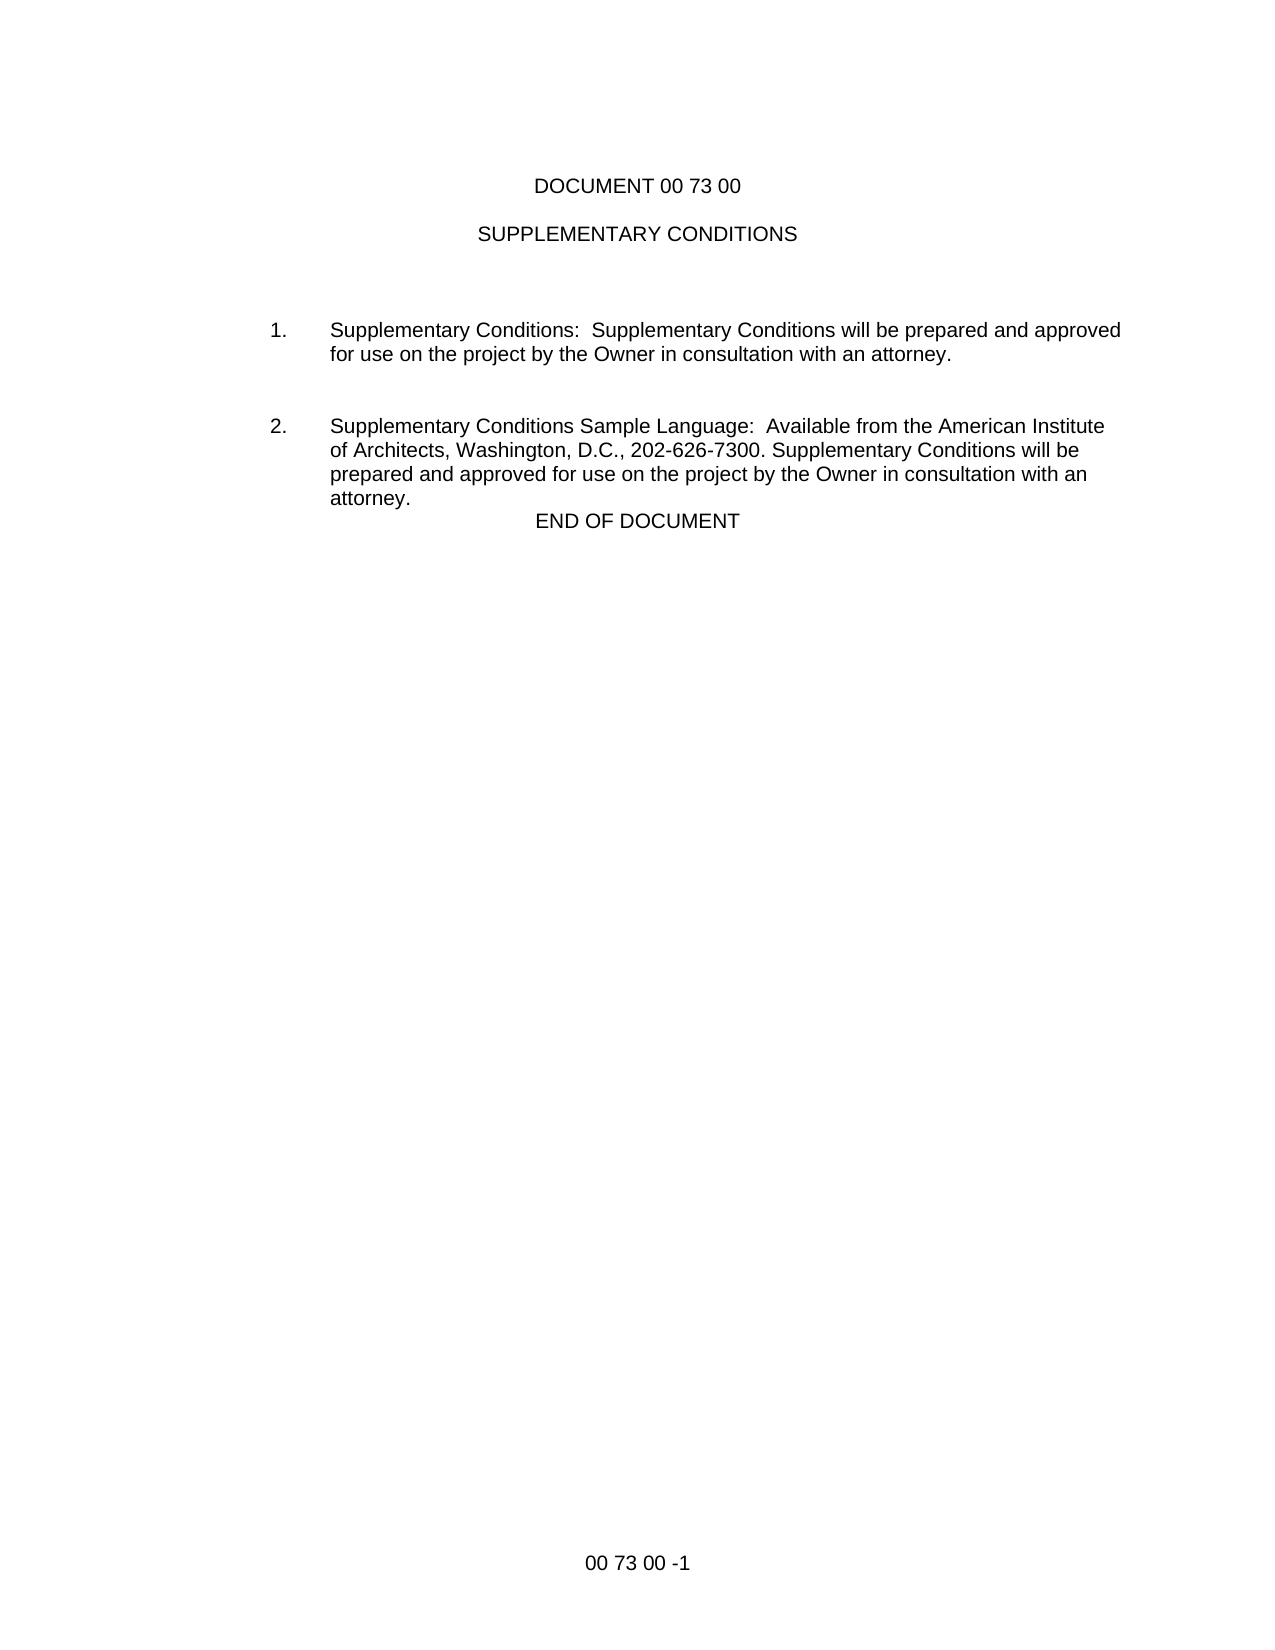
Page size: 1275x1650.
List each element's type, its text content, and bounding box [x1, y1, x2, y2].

title DOCUMENT 00 73 00 [150, 174, 1125, 222]
list Supplementary Conditions: Supplementary Conditions will be prepared and approved for use on the project by the Owner in consultation with an attorney. [270, 318, 1125, 413]
list Supplementary Conditions Sample Language: Available from the American Institute of Architects, Washington, D.C., 202-626-7300. Supplementary Conditions will be prepared and approved for use on the project by the Owner in consultation with an attorney. [270, 413, 1125, 509]
title SUPPLEMENTARY CONDITIONS [150, 222, 1125, 318]
title END OF DOCUMENT [150, 509, 1125, 533]
